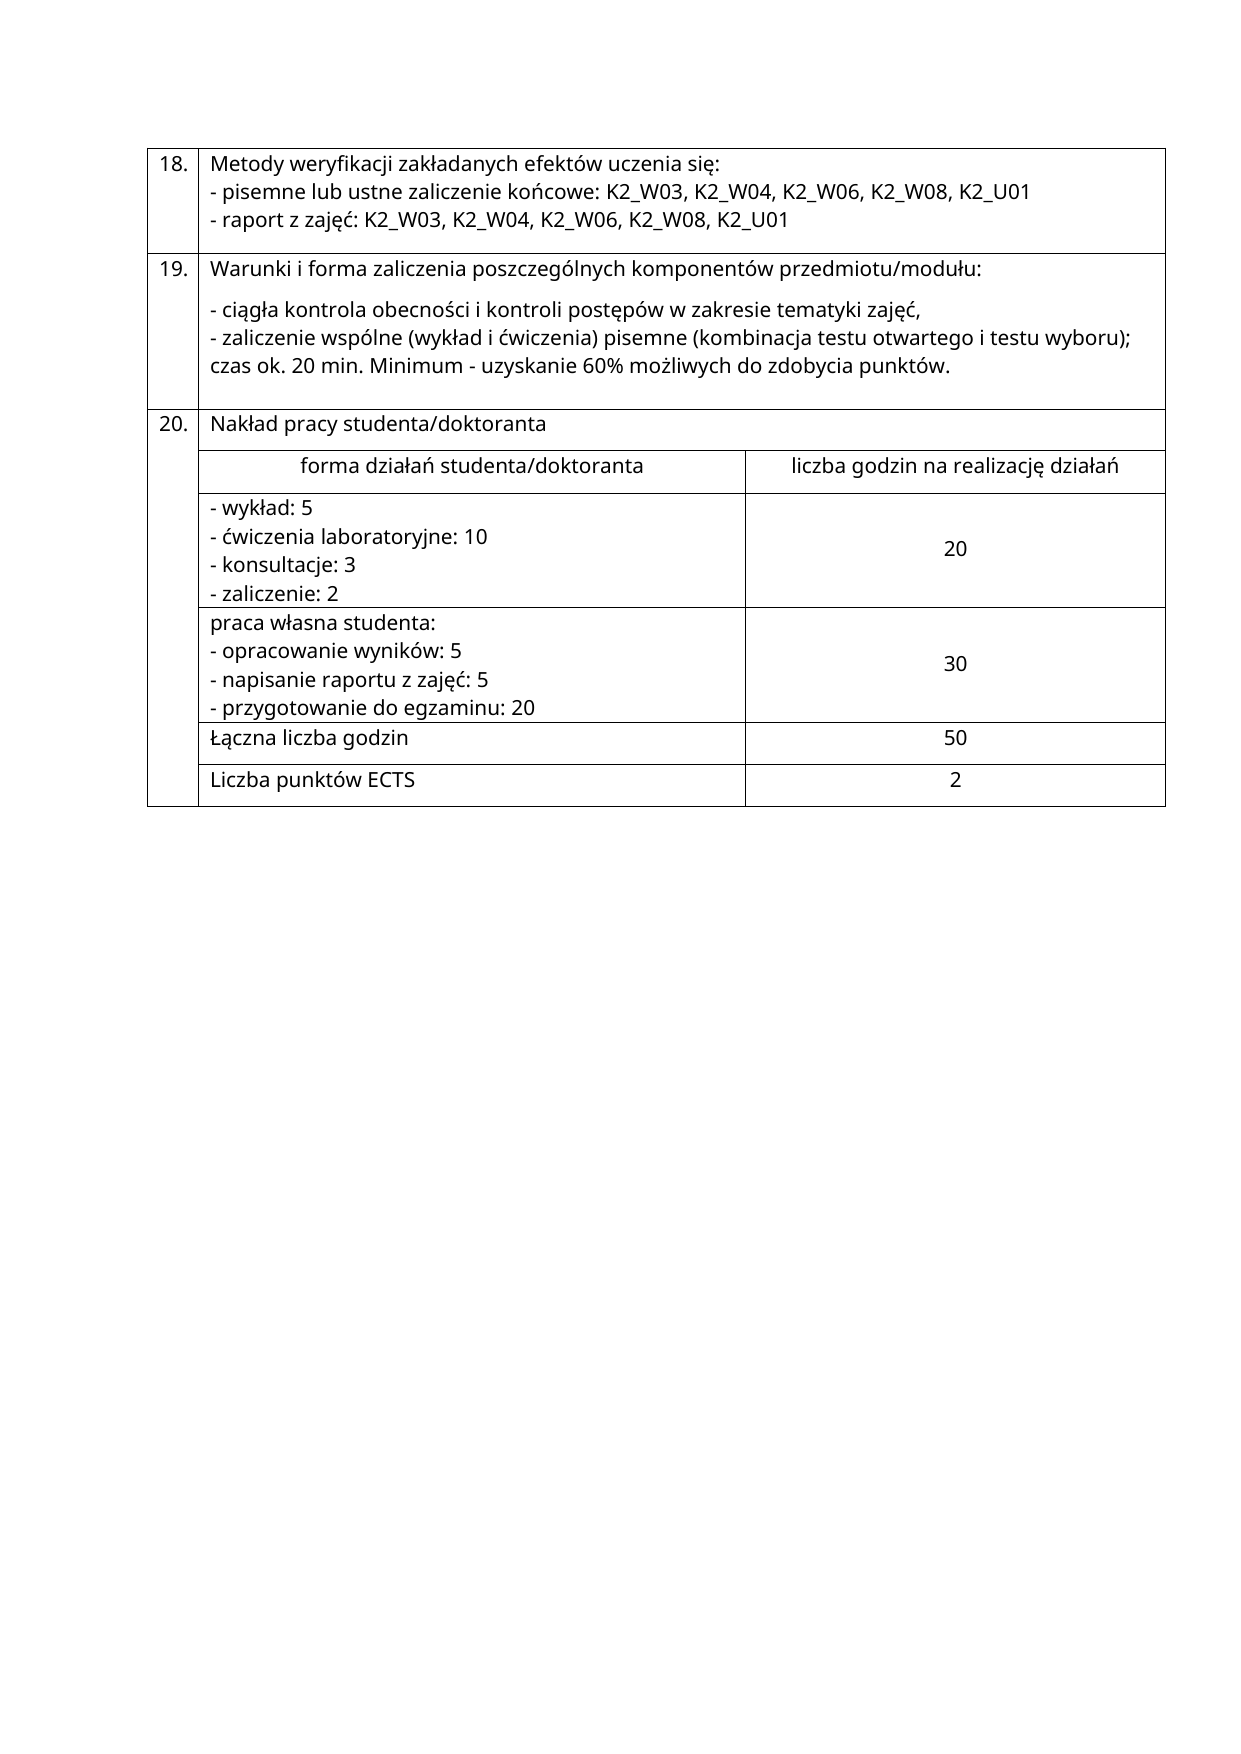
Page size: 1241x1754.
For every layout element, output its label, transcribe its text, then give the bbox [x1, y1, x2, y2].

table_cell forma działań studenta/doktoranta [199, 451, 745, 492]
table_cell Metody weryfikacji zakładanych efektów uczenia się: - pisemne lub ustne zaliczenie końcowe: K2_W03, K2_W04, K2_W06, K2_W08, K2_U01 - raport z zajęć: K2_W03, K2_W04, K2_W06, K2_W08, K2_U01 [199, 149, 1165, 253]
table_cell Liczba punktów ECTS [199, 765, 745, 806]
table_cell Łączna liczba godzin [199, 723, 745, 764]
table_cell 50 [746, 723, 1165, 764]
table_cell 2 [746, 765, 1165, 806]
table_cell liczba godzin na realizację działań [746, 451, 1165, 492]
table_cell Nakład pracy studenta/doktoranta [199, 410, 1165, 450]
table_cell [148, 149, 198, 253]
table_cell Warunki i forma zaliczenia poszczególnych komponentów przedmiotu/modułu: - ciągła kontrola obecności i kontroli postępów w zakresie tematyki zajęć, - zaliczenie wspólne (wykład i ćwiczenia) pisemne (kombinacja testu otwartego i testu wyboru); czas ok. 20 min. Minimum - uzyskanie 60% możliwych do zdobycia punktów. [199, 254, 1165, 408]
table_cell - wykład: 5 - ćwiczenia laboratoryjne: 10 - konsultacje: 3 - zaliczenie: 2 [199, 494, 745, 607]
table_cell [148, 254, 198, 408]
table_cell praca własna studenta: - opracowanie wyników: 5 - napisanie raportu z zajęć: 5 - przygotowanie do egzaminu: 20 [199, 608, 745, 722]
table_cell 30 [746, 608, 1165, 722]
table_cell [148, 410, 198, 806]
table_cell 20 [746, 494, 1165, 607]
